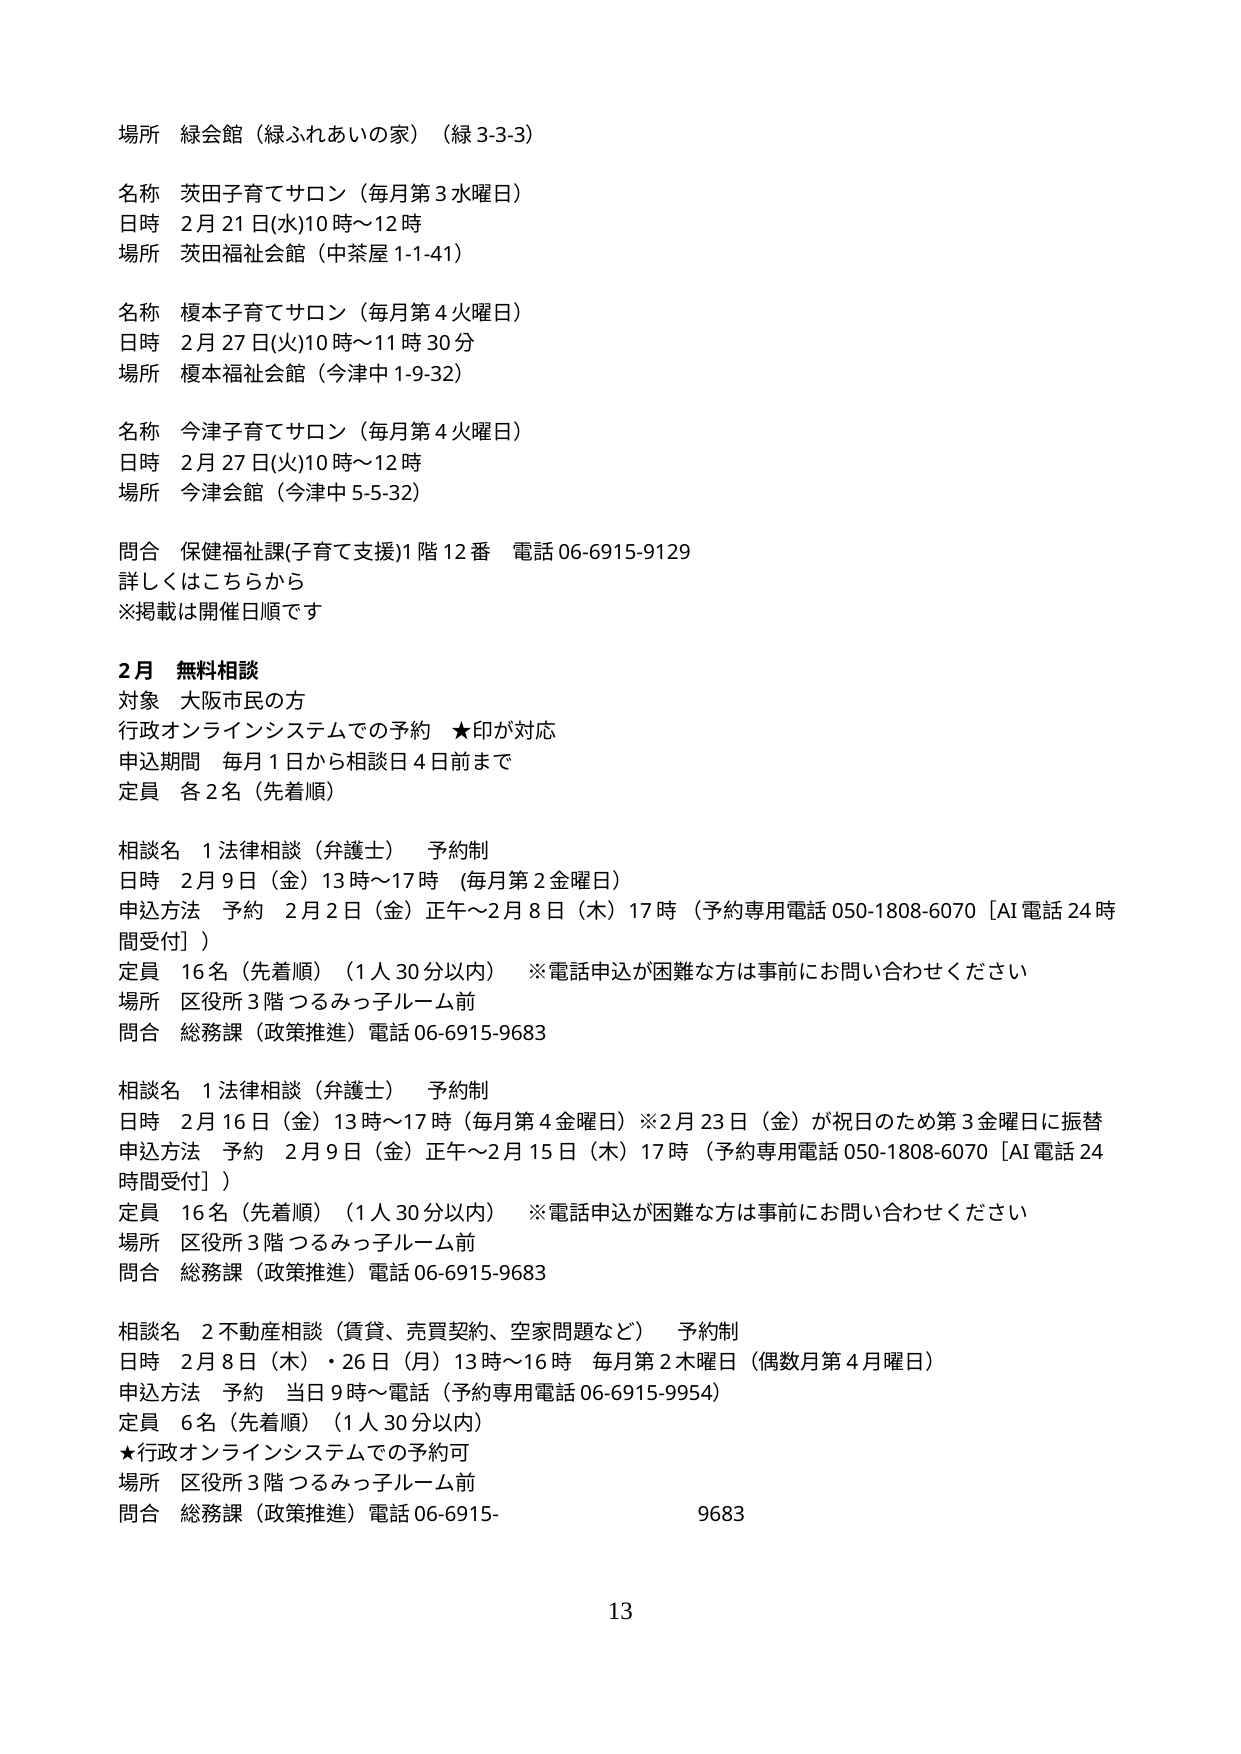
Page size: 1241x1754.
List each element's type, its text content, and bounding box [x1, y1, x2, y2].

text 場所 茨田福祉会館（中茶屋1-1-41） [118, 237, 1122, 268]
text 日時 2月16日（金）13時～17時（毎月第4金曜日）※2月23日（金）が祝日のため第3金曜日に振替 [118, 1105, 1122, 1135]
text 場所 榎本福祉会館（今津中1-9-32） [118, 357, 1122, 387]
text 日時 2月8日（木）・26日（月）13時～16時 毎月第2木曜日（偶数月第4月曜日） [118, 1345, 1122, 1376]
text 定員 16名（先着順）（1人30分以内） ※電話申込が困難な方は事前にお問い合わせください [118, 1196, 1122, 1226]
text 名称 茨田子育てサロン（毎月第3水曜日） [118, 177, 1122, 207]
text 日時 2月9日（金）13時～17時 (毎月第2金曜日） [118, 864, 1122, 895]
text 申込方法 予約 2月2日（金）正午～2月8日（木）17時 （予約専用電話050-1808-6070［AI電話24時間受付］） [118, 895, 1122, 955]
text 詳しくはこちらから [118, 565, 1122, 596]
text 日時 2月27日(火)10時～12時 [118, 446, 1122, 476]
text 問合 総務課（政策推進）電話06-6915-9683 [118, 1016, 1122, 1046]
text 相談名 1 法律相談（弁護士） 予約制 [118, 834, 1122, 864]
text 日時 2月21日(水)10時～12時 [118, 207, 1122, 237]
text 相談名 2 不動産相談（賃貸、売買契約、空家問題など） 予約制 [118, 1315, 1122, 1345]
text 申込方法 予約 2月9日（金）正午～2月15日（木）17時 （予約専用電話050-1808-6070［AI電話24時間受付］） [118, 1135, 1122, 1196]
text 場所 区役所3階 つるみっ子ルーム前 [118, 986, 1122, 1016]
text 定員 各2名（先着順） [118, 775, 1122, 806]
text 申込期間 毎月1日から相談日4日前まで [118, 745, 1122, 775]
text 場所 緑会館（緑ふれあいの家）（緑3-3-3） [118, 118, 1122, 148]
text 日時 2月27日(火)10時～11時30分 [118, 327, 1122, 357]
text 2月 無料相談 [118, 654, 1122, 684]
text 名称 榎本子育てサロン（毎月第4火曜日） [118, 296, 1122, 327]
text 場所 今津会館（今津中5-5-32） [118, 476, 1122, 507]
text 申込方法 予約 当日9時～電話（予約専用電話06-6915-9954） [118, 1376, 1122, 1406]
text 場所 区役所3階 つるみっ子ルーム前 [118, 1467, 1122, 1497]
text 定員 6名（先着順）（1人30分以内） [118, 1406, 1122, 1436]
text 場所 区役所3階 つるみっ子ルーム前 [118, 1226, 1122, 1256]
text 問合 保健福祉課(子育て支援)1階12番 電話06-6915-9129 [118, 535, 1122, 565]
text 定員 16名（先着順）（1人30分以内） ※電話申込が困難な方は事前にお問い合わせください [118, 955, 1122, 986]
text 対象 大阪市民の方 [118, 684, 1122, 715]
text 相談名 1 法律相談（弁護士） 予約制 [118, 1074, 1122, 1105]
text 行政オンラインシステムでの予約 ★印が対応 [118, 715, 1122, 745]
text 問合 総務課（政策推進）電話06-6915-9683 [118, 1497, 1122, 1527]
text 問合 総務課（政策推進）電話06-6915-9683 [118, 1256, 1122, 1287]
text ※掲載は開催日順です [118, 596, 1122, 626]
text 名称 今津子育てサロン（毎月第4火曜日） [118, 416, 1122, 446]
text ★行政オンラインシステムでの予約可 [118, 1436, 1122, 1467]
